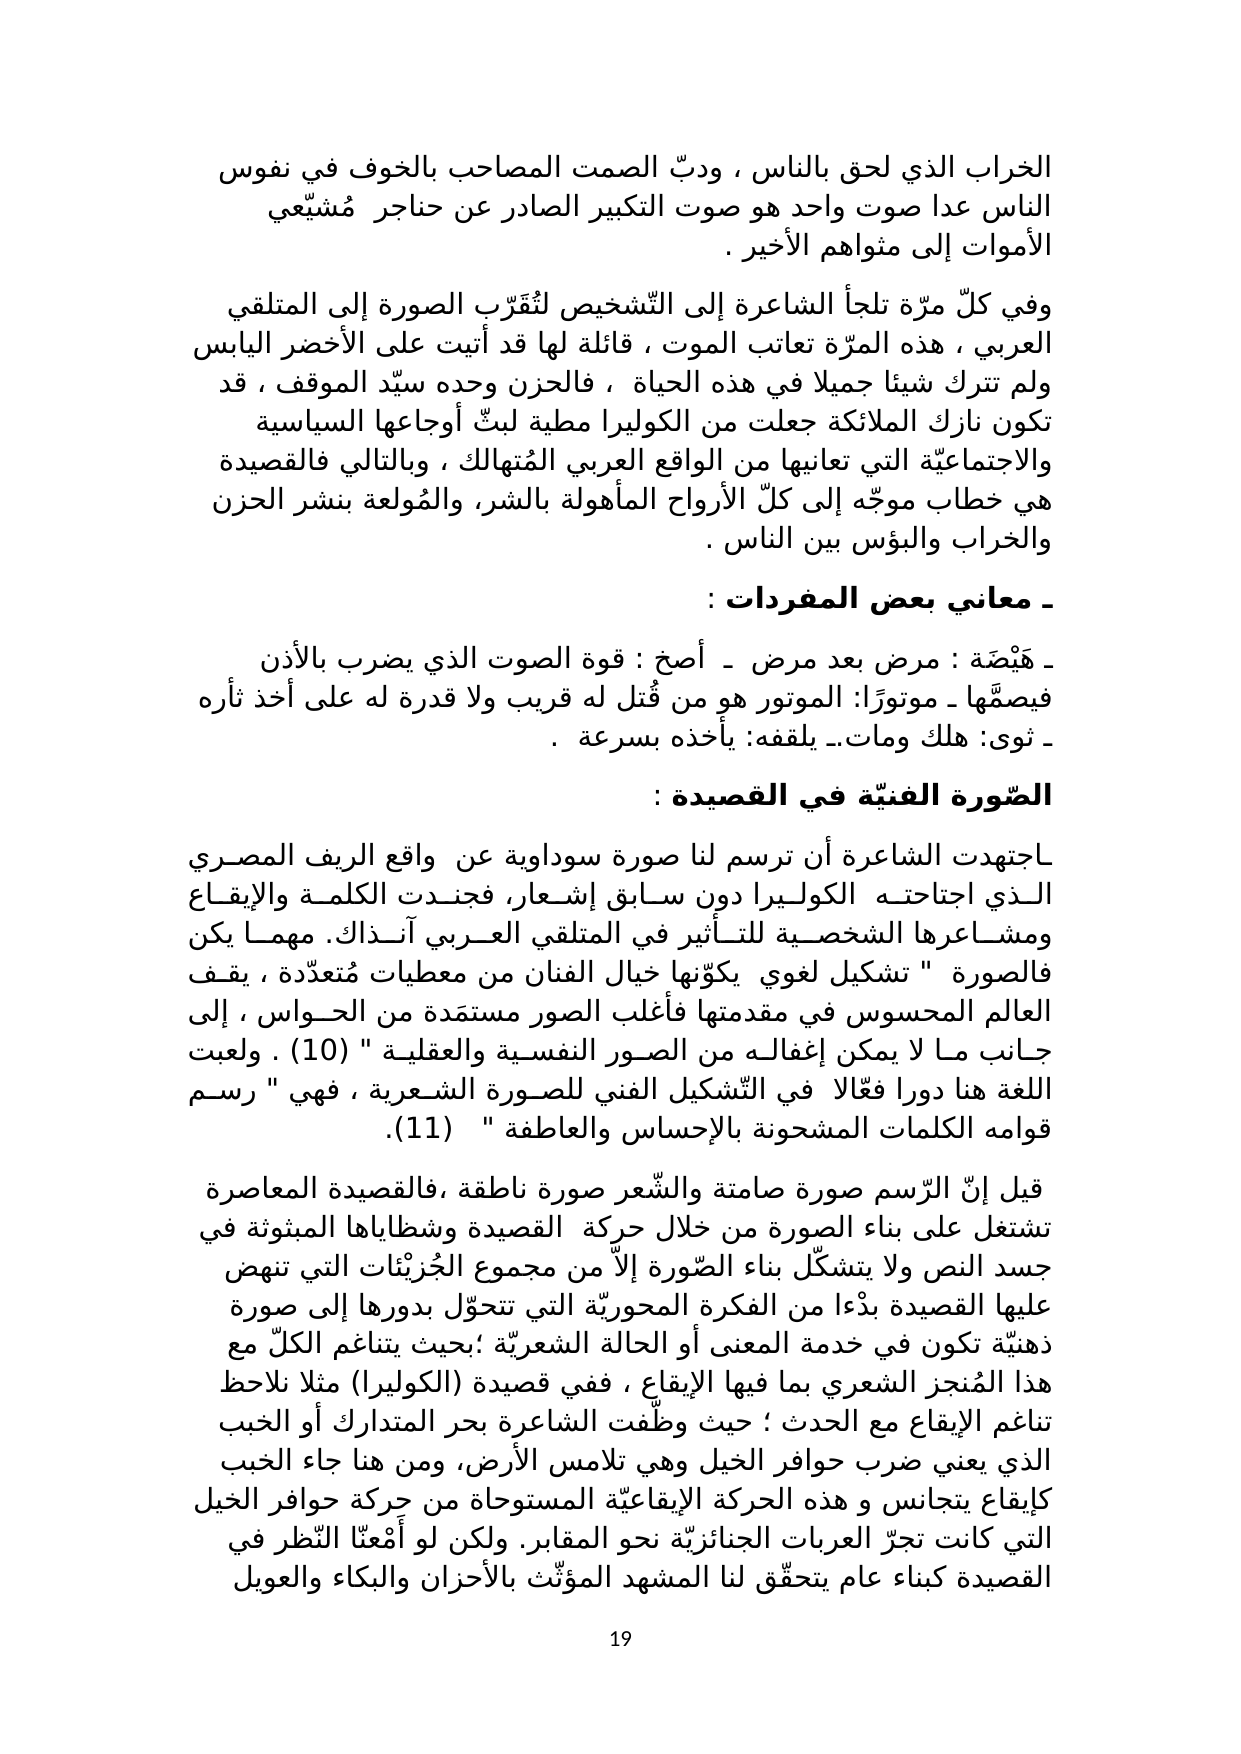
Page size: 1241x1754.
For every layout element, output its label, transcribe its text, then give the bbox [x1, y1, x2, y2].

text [187, 1171, 1053, 1594]
text وفي كلّ مرّة تلجأ الشاعرة إلى التّشخيص لتُقَرّب الصورة إلى المتلقي العربي ، هذه المرّة تعاتب الموت ، قائلة لها قد أتيت على الأخضر اليابس ولم تترك شيئا جميلا في هذه الحياة ، فالحزن وحده سيّد الموقف ، قد تكون نازك الملائكة جعلت من الكوليرا مطية لبثّ أوجاعها السياسية والاجتماعيّة التي تعانيها من الواقع العربي المُتهالك ، وبالتالي فالقصيدة هي خطاب موجّه إلى كلّ الأرواح المأهولة بالشر، والمُولعة بنشر الحزن والخراب والبؤس بين الناس . [187, 288, 1053, 555]
text ـاجتهدت الشاعرة أن ترسم لنا صورة سوداوية عن واقع الريف المصري الذي اجتاحته الكوليرا دون سابق إشعار، فجندت الكلمة والإيقاع ومشاعرها الشخصية للتأثير في المتلقي العربي آنذاك. مهما يكن فالصورة " تشكيل لغوي يكوّنها خيال الفنان من معطيات مُتعدّدة ، يقف العالم المحسوس في مقدمتها فأغلب الصور مستمَدة من الحواس ، إلى جانب ما لا يمكن إغفاله من الصور النفسية والعقلية " (10) . ولعبت اللغة هنا دورا فعّالا في التّشكيل الفني للصورة الشعرية ، فهي " رسم قوامه الكلمات المشحونة بالإحساس والعاطفة " (11). [187, 838, 1053, 1145]
text ـ هَيْضَة : مرض بعد مرض ـ أصخ : قوة الصوت الذي يضرب بالأذن فيصمَّها ـ موتورًا: الموتور هو من قُتل له قريب ولا قدرة له على أخذ ثأره ـ ثوى: هلك ومات.ـ يلقفه: يأخذه بسرعة . [187, 641, 1053, 753]
text الصّورة الفنيّة في القصيدة : [187, 779, 1053, 813]
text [187, 150, 1053, 262]
text ـ معاني بعض المفردات : [187, 581, 1053, 615]
